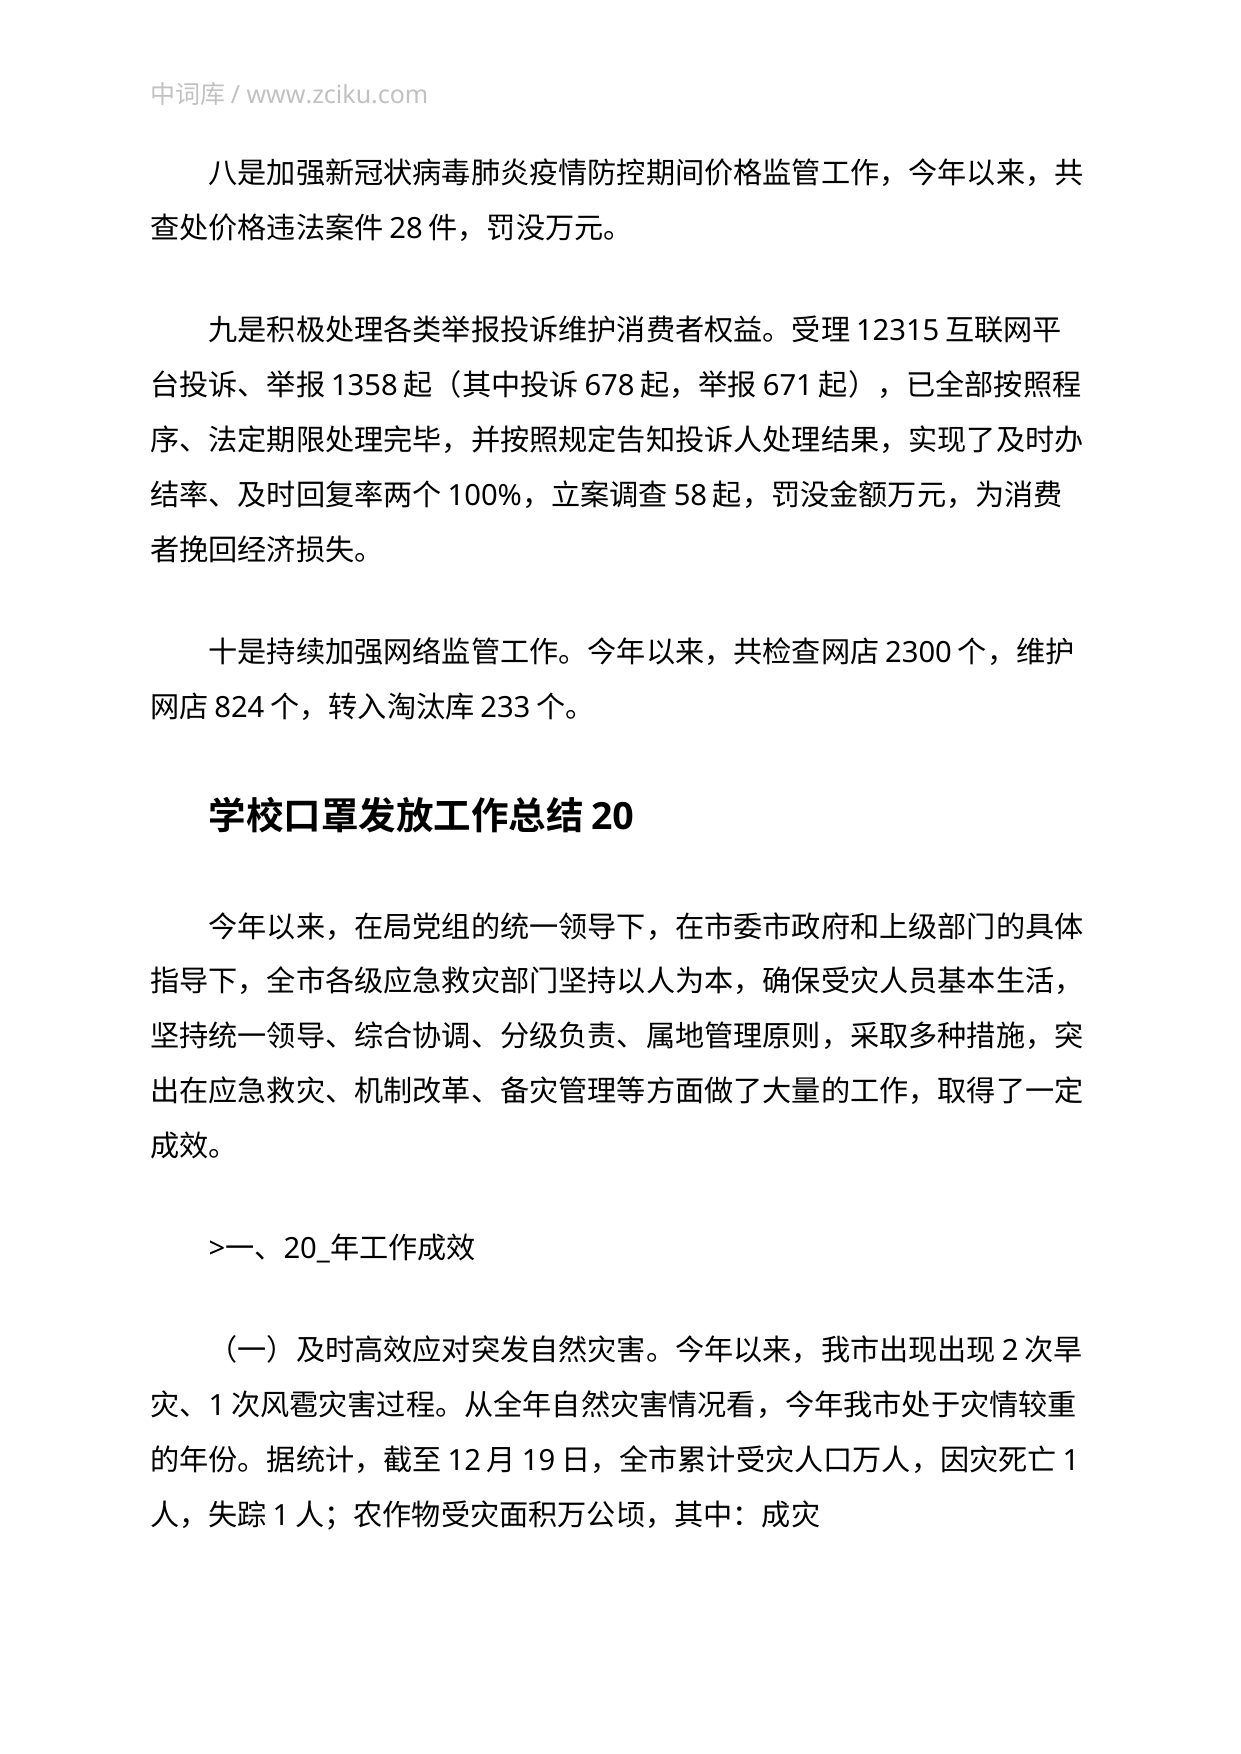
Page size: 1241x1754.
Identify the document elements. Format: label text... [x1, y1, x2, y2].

text 十是持续加强网络监管工作。今年以来，共检查网店2300个，维护网店824个，转入淘汰库233个。 [150, 628, 1090, 726]
text 九是积极处理各类举报投诉维护消费者权益。受理12315互联网平台投诉、举报1358起（其中投诉678起，举报671起），已全部按照程序、法定期限处理完毕，并按照规定告知投诉人处理结果，实现了及时办结率、及时回复率两个100%，立案调查58起，罚没金额万元，为消费者挽回经济损失。 [150, 307, 1090, 569]
text （一）及时高效应对突发自然灾害。今年以来，我市出现出现2次旱灾、1次风雹灾害过程。从全年自然灾害情况看，今年我市处于灾情较重的年份。据统计，截至12月19日，全市累计受灾人口万人，因灾死亡1人，失踪1人；农作物受灾面积万公顷，其中：成灾 [150, 1326, 1090, 1534]
text >一、20_年工作成效 [150, 1224, 1090, 1267]
text 今年以来，在局党组的统一领导下，在市委市政府和上级部门的具体指导下，全市各级应急救灾部门坚持以人为本，确保受灾人员基本生活，坚持统一领导、综合协调、分级负责、属地管理原则，采取多种措施，突出在应急救灾、机制改革、备灾管理等方面做了大量的工作，取得了一定成效。 [150, 903, 1090, 1165]
text 学校口罩发放工作总结20 [150, 786, 1090, 840]
text 八是加强新冠状病毒肺炎疫情防控期间价格监管工作，今年以来，共查处价格违法案件28件，罚没万元。 [150, 150, 1090, 247]
